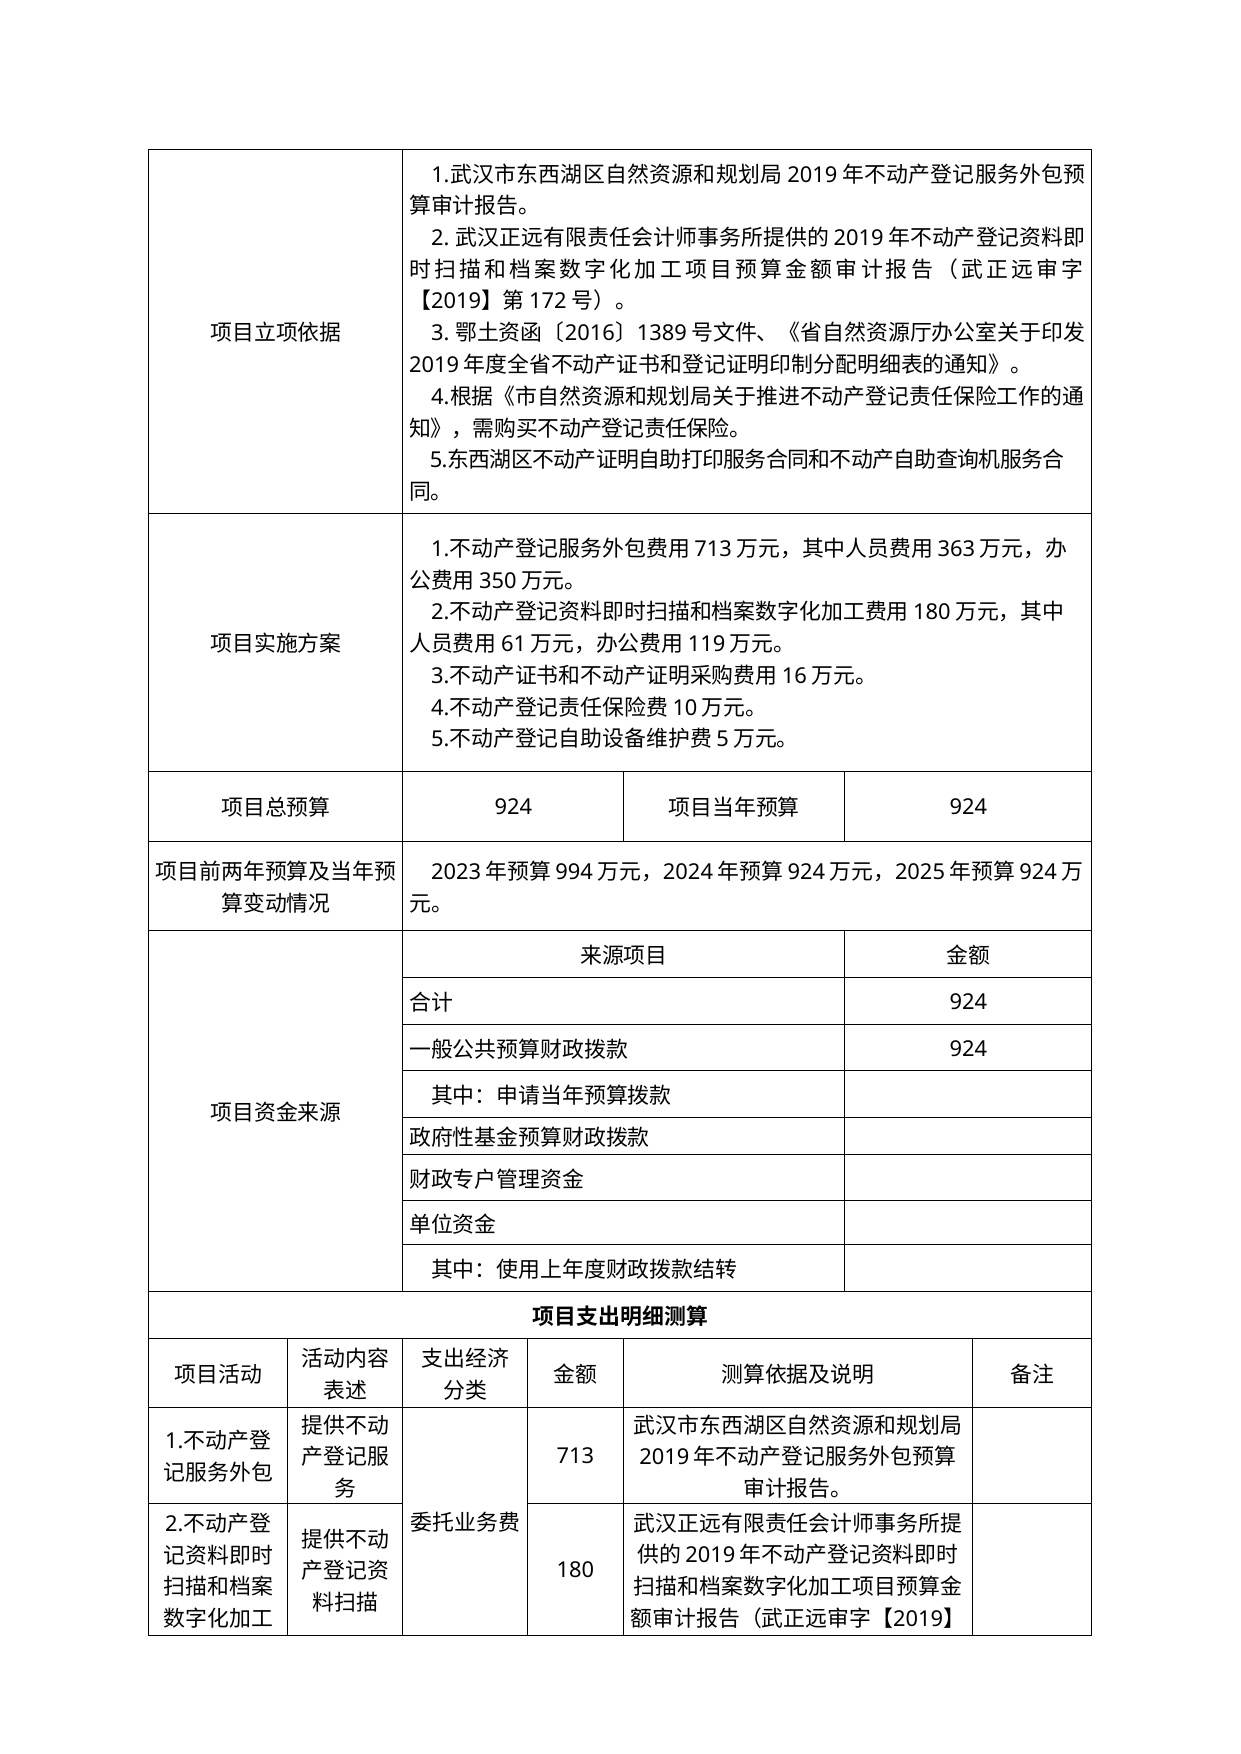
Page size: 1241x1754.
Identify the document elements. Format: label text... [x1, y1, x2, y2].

table_cell 单位资金 [403, 1201, 844, 1244]
table_cell 项目资金来源 [149, 931, 402, 1291]
table_cell 项目支出明细测算 [149, 1292, 1091, 1338]
table_cell [973, 1504, 1091, 1635]
table_cell [845, 1155, 1091, 1200]
table_cell 提供不动产登记资料扫描 [288, 1504, 402, 1635]
table_cell 924 [403, 772, 623, 841]
table_cell 项目活动 [149, 1339, 287, 1407]
table_cell 2023年预算994万元，2024年预算924万元，2025年预算924万元。 [403, 842, 1091, 930]
table_cell [973, 1408, 1091, 1503]
table_cell 项目立项依据 [149, 150, 402, 512]
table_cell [149, 1504, 287, 1635]
table_cell 备注 [973, 1339, 1091, 1407]
table_cell 其中：使用上年度财政拨款结转 [403, 1245, 844, 1291]
table_cell 1.不动产登记服务外包费用713万元，其中人员费用363万元，办公费用350万元。 2.不动产登记资料即时扫描和档案数字化加工费用180万元，其中人员费用61万元，办公费用119万元。 3.不动产证书和不动产证明采购费用16万元。 4.不动产登记责任保险费10万元。 5.不动产登记自助设备维护费5万元。 [403, 514, 1091, 771]
table_cell 1.武汉市东西湖区自然资源和规划局2019年不动产登记服务外包预算审计报告。 2. 武汉正远有限责任会计师事务所提供的2019年不动产登记资料即时扫描和档案数字化加工项目预算金额审计报告（武正远审字【2019】第172号）。 3. 鄂土资函〔2016〕1389号文件、《省自然资源厅办公室关于印发2019年度全省不动产证书和登记证明印制分配明细表的通知》。 4.根据《市自然资源和规划局关于推进不动产登记责任保险工作的通知》，需购买不动产登记责任保险。 5.东西湖区不动产证明自助打印服务合同和不动产自助查询机服务合同。 [403, 150, 1091, 512]
table_cell 来源项目 [403, 931, 844, 977]
table_cell 项目当年预算 [624, 772, 844, 841]
table_cell 提供不动产登记服务 [288, 1408, 402, 1503]
table_cell 一般公共预算财政拨款 [403, 1025, 844, 1070]
table_cell [845, 1201, 1091, 1244]
table_cell 其中：申请当年预算拨款 [403, 1071, 844, 1117]
table_cell 测算依据及说明 [624, 1339, 972, 1407]
table_cell 金额 [845, 931, 1091, 977]
table_cell 政府性基金预算财政拨款 [403, 1118, 844, 1153]
table_cell 委托业务费 [403, 1408, 527, 1635]
table_cell [845, 1245, 1091, 1291]
table_cell 武汉正远有限责任会计师事务所提供的2019年不动产登记资料即时扫描和档案数字化加工项目预算金额审计报告（武正远审字【2019】第172号）。 [624, 1504, 972, 1635]
table_cell 项目实施方案 [149, 514, 402, 771]
table_cell 财政专户管理资金 [403, 1155, 844, 1200]
table_cell 924 [845, 772, 1091, 841]
table_cell 924 [845, 1025, 1091, 1070]
table_cell 合计 [403, 978, 844, 1023]
table_cell 项目总预算 [149, 772, 402, 841]
table_cell 支出经济 分类 [403, 1339, 527, 1407]
table_cell 713 [528, 1408, 623, 1503]
table_cell 180 [528, 1504, 623, 1635]
table_cell [845, 1118, 1091, 1153]
table_cell 武汉市东西湖区自然资源和规划局2019年不动产登记服务外包预算审计报告。 [624, 1408, 972, 1503]
table_cell 活动内容 表述 [288, 1339, 402, 1407]
table_cell [845, 1071, 1091, 1117]
table_cell 金额 [528, 1339, 623, 1407]
table_cell 1.不动产登记服务外包 [149, 1408, 287, 1503]
table_cell 924 [845, 978, 1091, 1023]
table_cell 项目前两年预算及当年预算变动情况 [149, 842, 402, 930]
